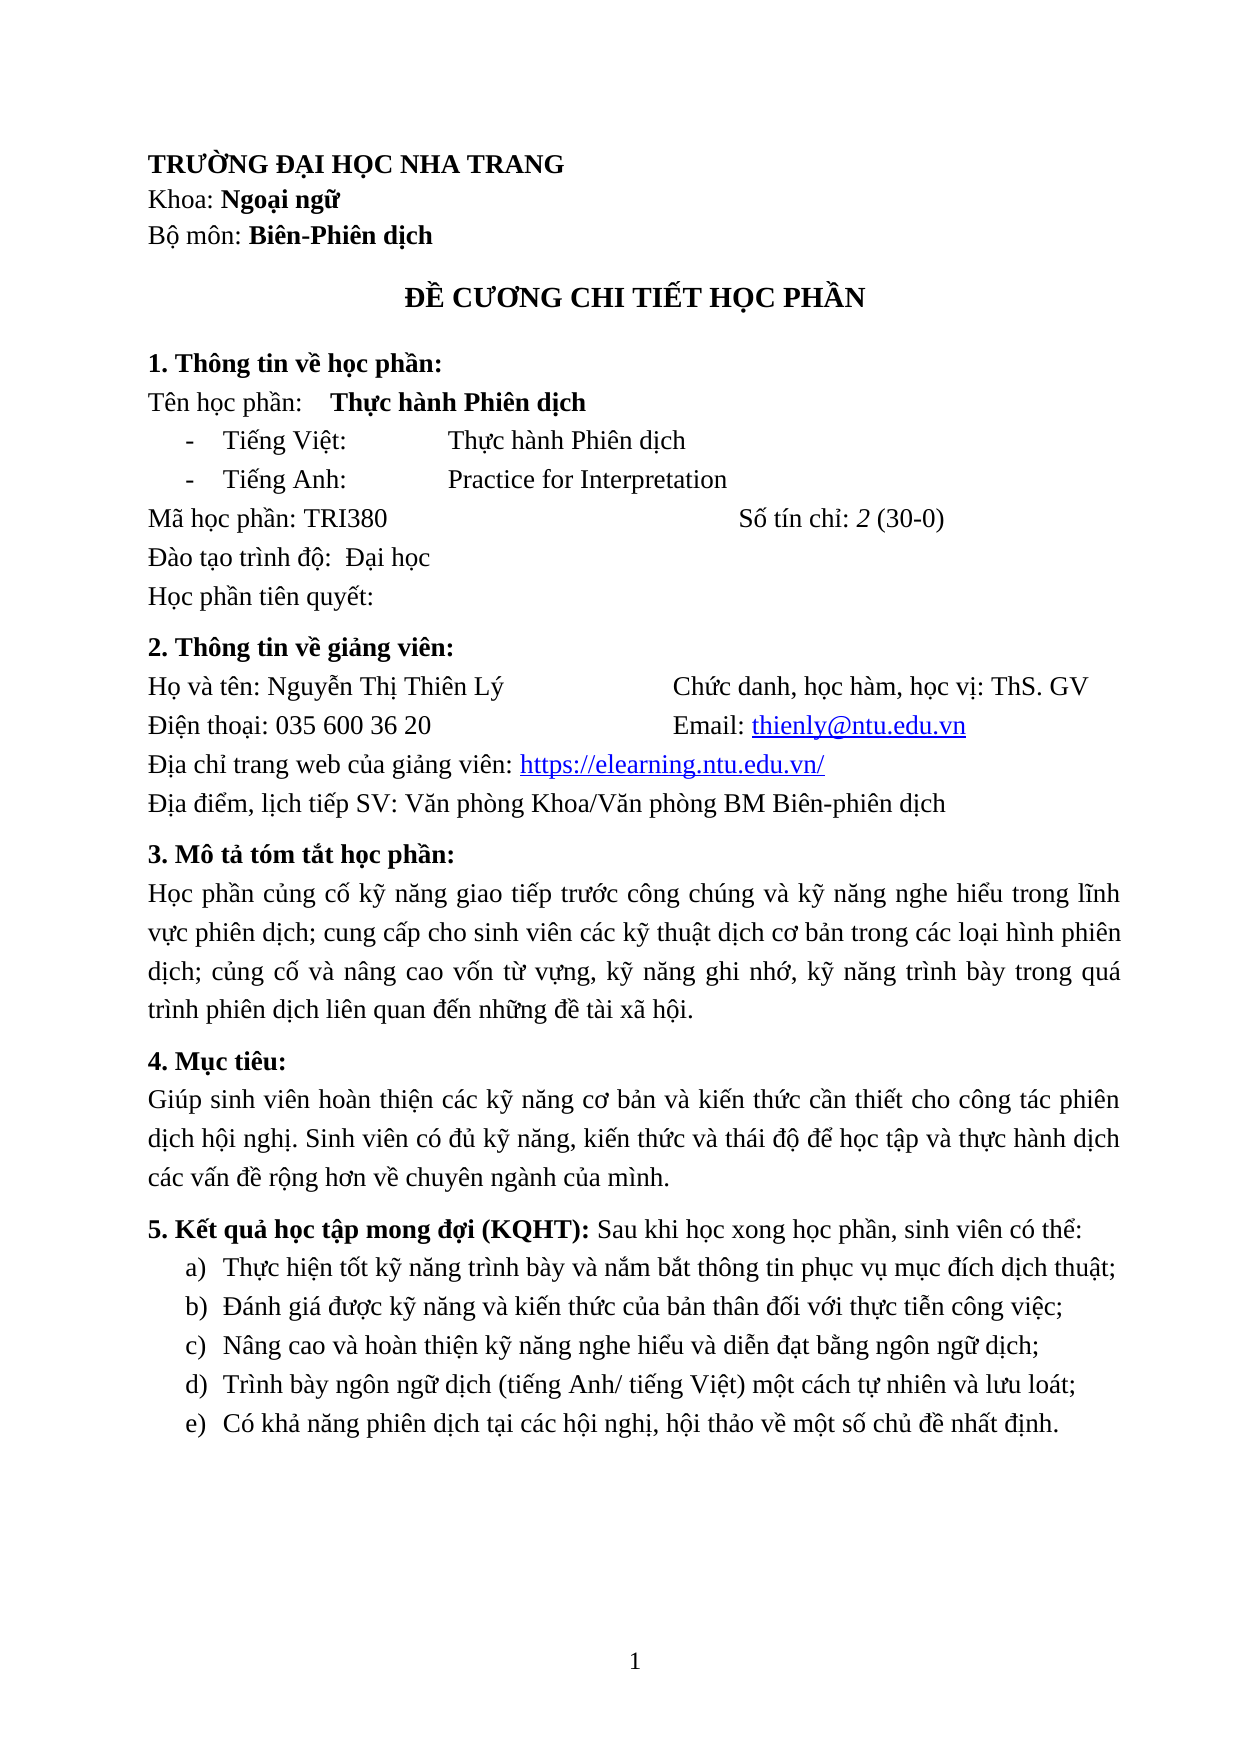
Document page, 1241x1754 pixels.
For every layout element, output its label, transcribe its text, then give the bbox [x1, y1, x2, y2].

text Học phần tiên quyết: [148, 580, 1122, 611]
list Tiếng Anh: Practice for Interpretation [185, 463, 1122, 494]
list Tiếng Việt: Thực hành Phiên dịch [185, 424, 1122, 456]
text Khoa: Ngoại ngữ [148, 183, 1122, 214]
list Nâng cao và hoàn thiện kỹ năng nghe hiểu và diễn đạt bằng ngôn ngữ dịch; [185, 1329, 1122, 1360]
text Mã học phần: TRI380 Số tín chỉ: 2 (30-0) [148, 502, 1122, 533]
text 4. Mục tiêu: [148, 1045, 1122, 1076]
list Có khả năng phiên dịch tại các hội nghị, hội thảo về một số chủ đề nhất định. [185, 1407, 1122, 1438]
text 5. Kết quả học tập mong đợi (KQHT): Sau khi học xong học phần, sinh viên có thể: [148, 1213, 1122, 1244]
text Điện thoại: 035 600 36 20 Email: thienly@ntu.edu.vn [148, 709, 1122, 740]
text Địa điểm, lịch tiếp SV: Văn phòng Khoa/Văn phòng BM Biên-phiên dịch [148, 787, 1122, 818]
text Đào tạo trình độ: Đại học [148, 541, 1122, 572]
text 1. Thông tin về học phần: [148, 347, 1122, 378]
text Họ và tên: Nguyễn Thị Thiên Lý Chức danh, học hàm, học vị: ThS. GV [148, 670, 1122, 701]
list Thực hiện tốt kỹ năng trình bày và nắm bắt thông tin phục vụ mục đích dịch thuật; [185, 1252, 1122, 1283]
text 3. Mô tả tóm tắt học phần: [148, 838, 1122, 869]
list Trình bày ngôn ngữ dịch (tiếng Anh/ tiếng Việt) một cách tự nhiên và lưu loát; [185, 1368, 1122, 1399]
text Học phần củng cố kỹ năng giao tiếp trước công chúng và kỹ năng nghe hiểu trong lĩnh vực phiên dịch; cung cấp cho sinh viên các kỹ thuật dịch cơ bản trong các loại hình phiên dịch; củng cố và nâng cao vốn từ vựng, kỹ năng ghi nhớ, kỹ năng trình bày trong quá trình phiên dịch liên quan đến những đề tài xã hội. [148, 877, 1122, 1024]
text TRƯỜNG ĐẠI HỌC NHA TRANG [148, 148, 1122, 179]
text Giúp sinh viên hoàn thiện các kỹ năng cơ bản và kiến thức cần thiết cho công tác phiên dịch hội nghị. Sinh viên có đủ kỹ năng, kiến thức và thái độ để học tập và thực hành dịch các vấn đề rộng hơn về chuyên ngành của mình. [148, 1084, 1122, 1192]
text Tên học phần: Thực hành Phiên dịch [148, 386, 1122, 417]
text Bộ môn: Biên-Phiên dịch [148, 219, 1122, 250]
list Đánh giá được kỹ năng và kiến thức của bản thân đối với thực tiễn công việc; [185, 1290, 1122, 1322]
text 2. Thông tin về giảng viên: [148, 631, 1122, 662]
text ĐỀ CƯƠNG CHI TIẾT HỌC PHẦN [148, 280, 1122, 313]
text Địa chỉ trang web của giảng viên: https://elearning.ntu.edu.vn/ [148, 748, 1122, 779]
